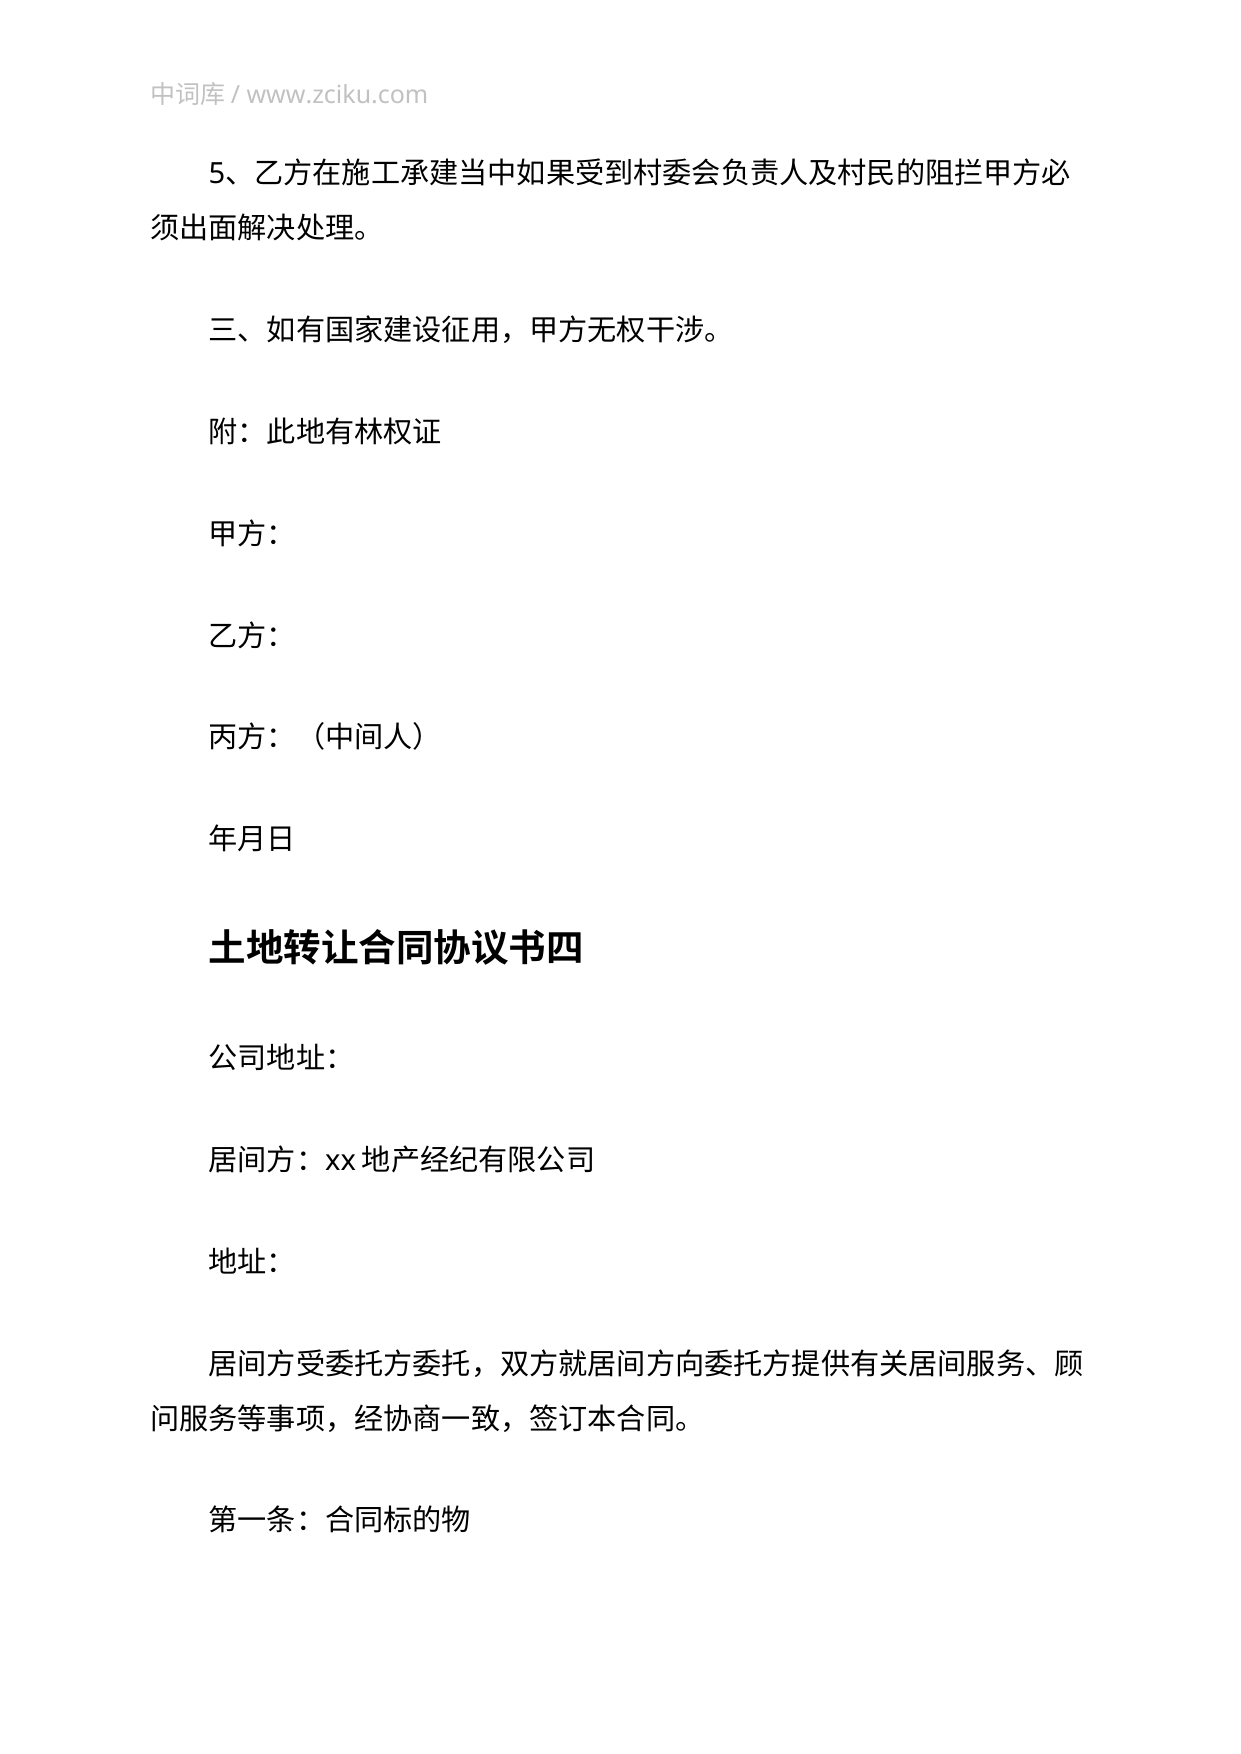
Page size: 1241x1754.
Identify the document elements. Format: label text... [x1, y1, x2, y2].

text 丙方：（中间人） [150, 714, 1090, 756]
text 居间方受委托方委托，双方就居间方向委托方提供有关居间服务、顾问服务等事项，经协商一致，签订本合同。 [150, 1340, 1090, 1437]
text 第一条：合同标的物 [150, 1497, 1090, 1539]
text 附：此地有林权证 [150, 408, 1090, 451]
text 年月日 [150, 816, 1090, 858]
text 地址： [150, 1238, 1090, 1281]
text 甲方： [150, 510, 1090, 553]
text 三、如有国家建设征用，甲方无权干涉。 [150, 307, 1090, 349]
text 公司地址： [150, 1035, 1090, 1077]
text 乙方： [150, 612, 1090, 654]
text 居间方：xx地产经纪有限公司 [150, 1137, 1090, 1179]
text 土地转让合同协议书四 [150, 917, 1090, 972]
text 5、乙方在施工承建当中如果受到村委会负责人及村民的阻拦甲方必须出面解决处理。 [150, 150, 1090, 247]
